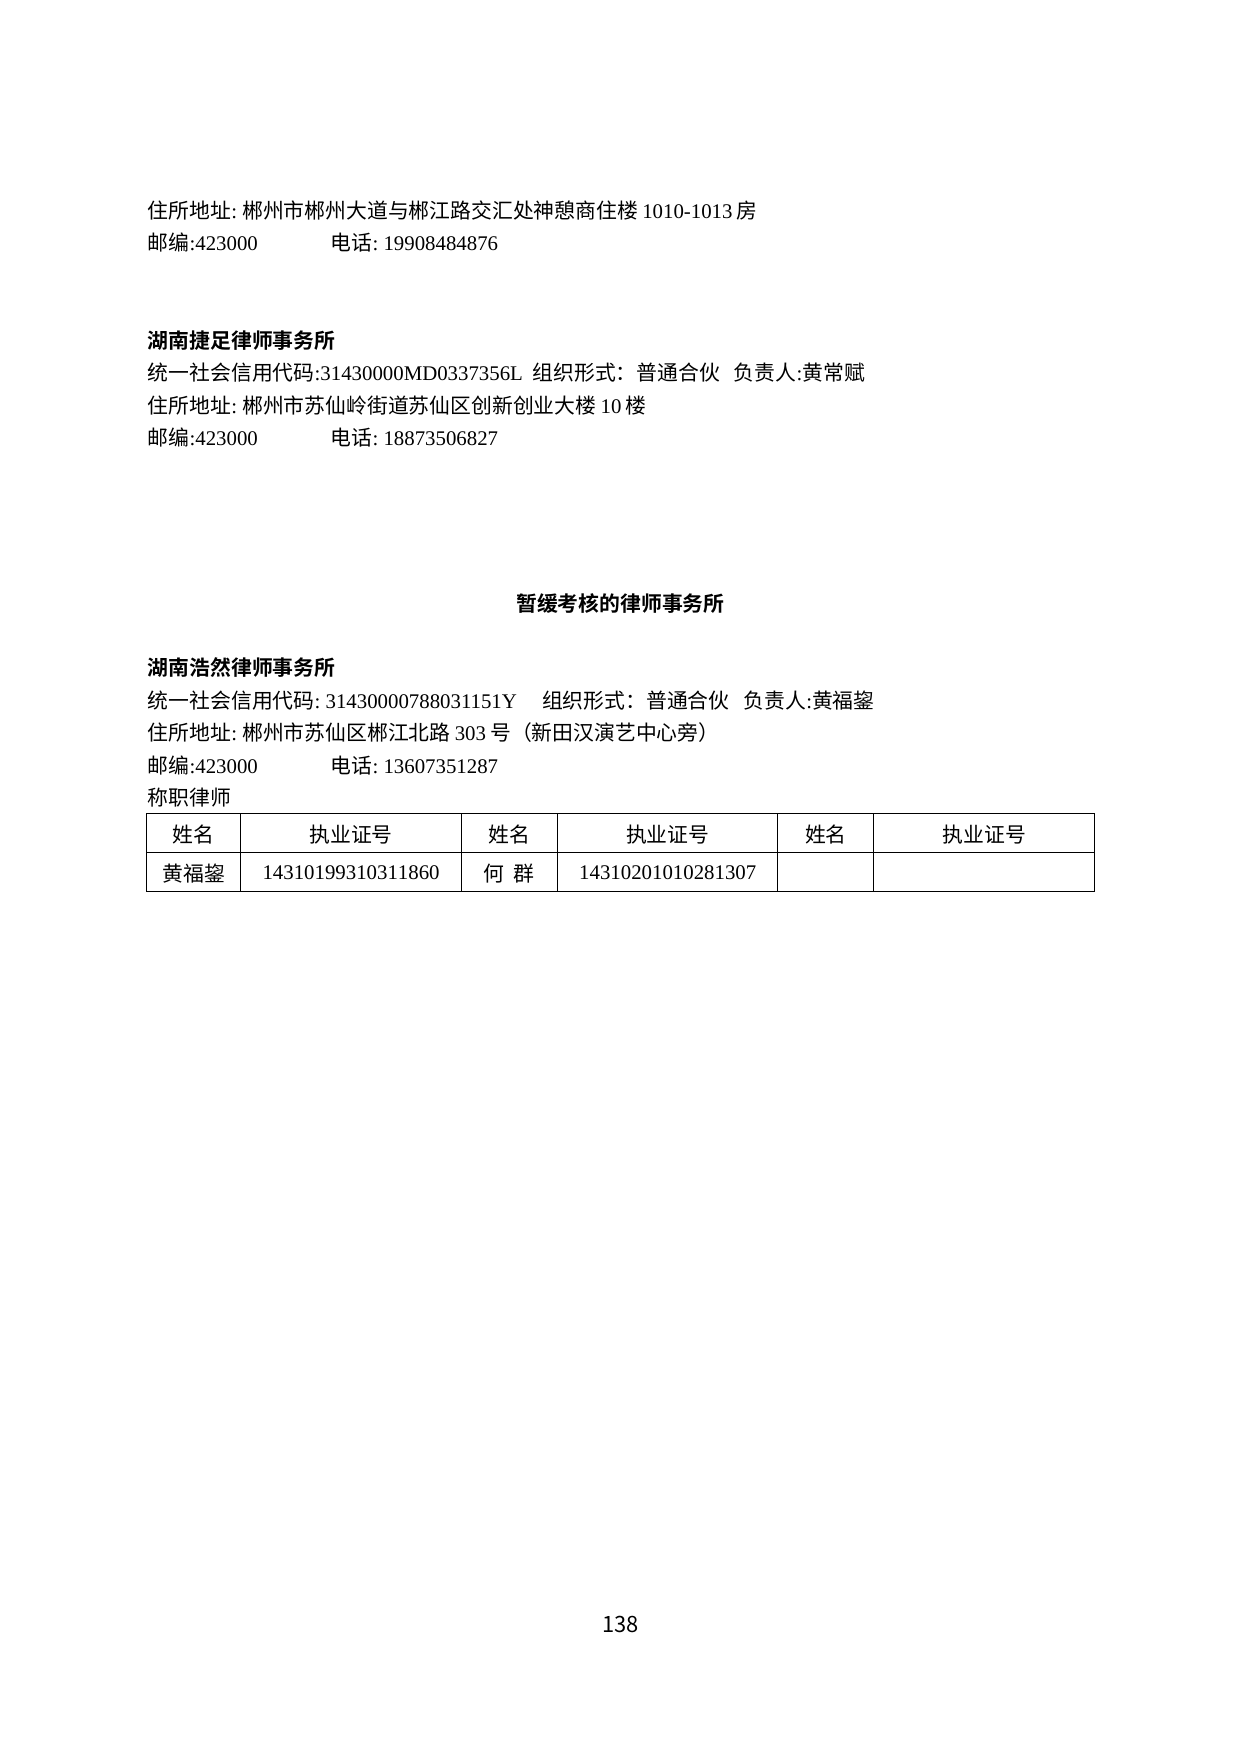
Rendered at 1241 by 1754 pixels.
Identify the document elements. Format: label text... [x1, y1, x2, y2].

text 暂缓考核的律师事务所 [148, 585, 1093, 618]
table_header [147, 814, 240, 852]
text 邮编:423000 电话: 13607351287 [148, 748, 1093, 781]
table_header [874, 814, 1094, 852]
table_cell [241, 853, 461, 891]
text 住所地址: 郴州市苏仙区郴江北路303号（新田汉演艺中心旁） [148, 716, 1093, 748]
text 湖南捷足律师事务所 [148, 323, 1093, 356]
text 称职律师 [148, 781, 1093, 813]
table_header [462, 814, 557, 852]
text 统一社会信用代码: 31430000788031151Y 组织形式：普通合伙 负责人:黄福鋆 [148, 683, 1093, 716]
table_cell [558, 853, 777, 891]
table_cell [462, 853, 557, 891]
text 统一社会信用代码:31430000MD0337356L 组织形式：普通合伙 负责人:黄常赋 [148, 356, 1093, 388]
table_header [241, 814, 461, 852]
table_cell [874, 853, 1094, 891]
text 邮编:423000 电话: 18873506827 [148, 421, 1093, 453]
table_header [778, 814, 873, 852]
text 住所地址: 郴州市苏仙岭街道苏仙区创新创业大楼10楼 [148, 388, 1093, 421]
text 湖南浩然律师事务所 [148, 651, 1093, 683]
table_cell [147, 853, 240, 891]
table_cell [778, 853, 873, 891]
text 邮编:423000 电话: 19908484876 [148, 226, 1093, 258]
text 住所地址: 郴州市郴州大道与郴江路交汇处神憩商住楼1010-1013房 [148, 193, 1093, 226]
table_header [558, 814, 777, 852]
